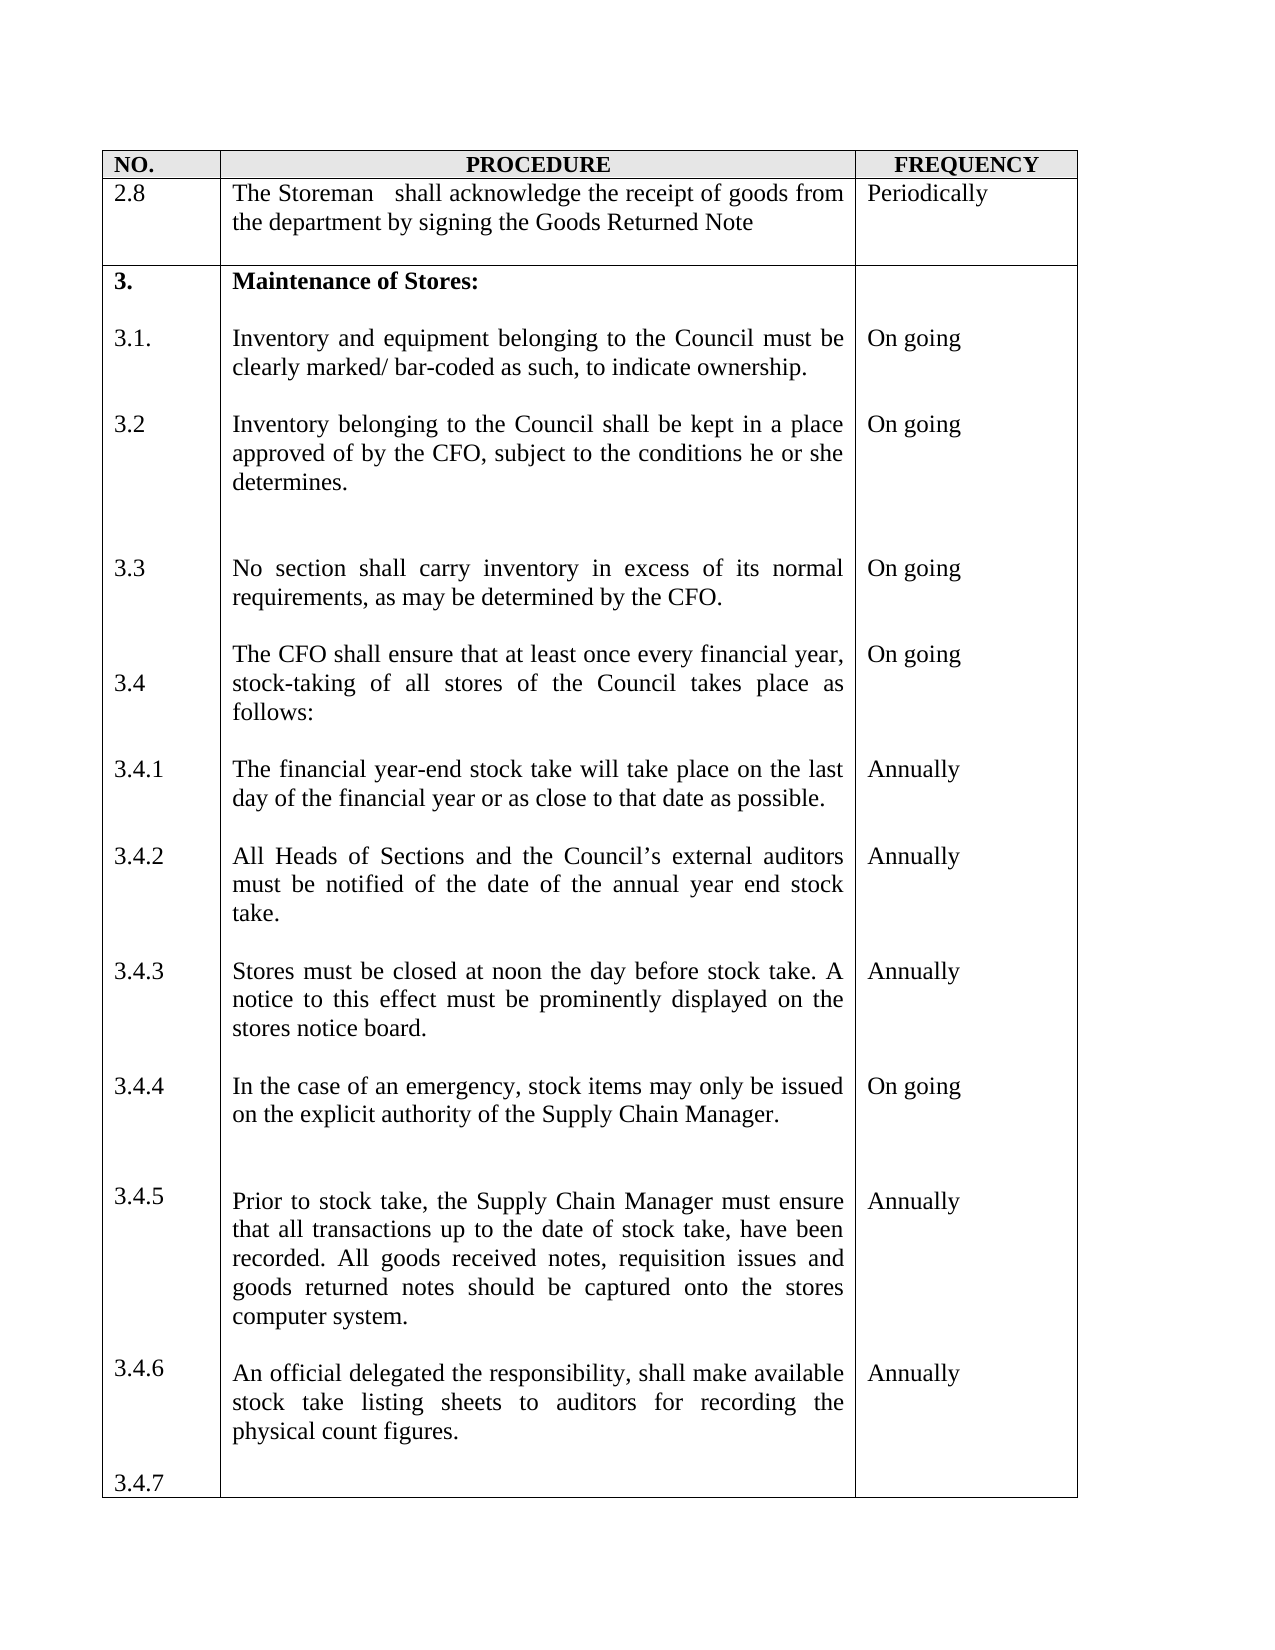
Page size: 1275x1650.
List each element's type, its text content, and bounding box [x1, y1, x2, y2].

table_cell 2. 2.1 2.2 2.3 2.4 2.5 2.6 2.7 2.8 [103, 179, 220, 265]
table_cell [221, 179, 855, 265]
table_header PROCEDURE [221, 151, 855, 177]
table_header FREQUENCY [856, 151, 1077, 177]
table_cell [856, 266, 1077, 1497]
table_header NO. [103, 151, 220, 177]
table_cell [856, 179, 1077, 265]
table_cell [221, 266, 855, 1497]
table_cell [103, 266, 220, 1497]
